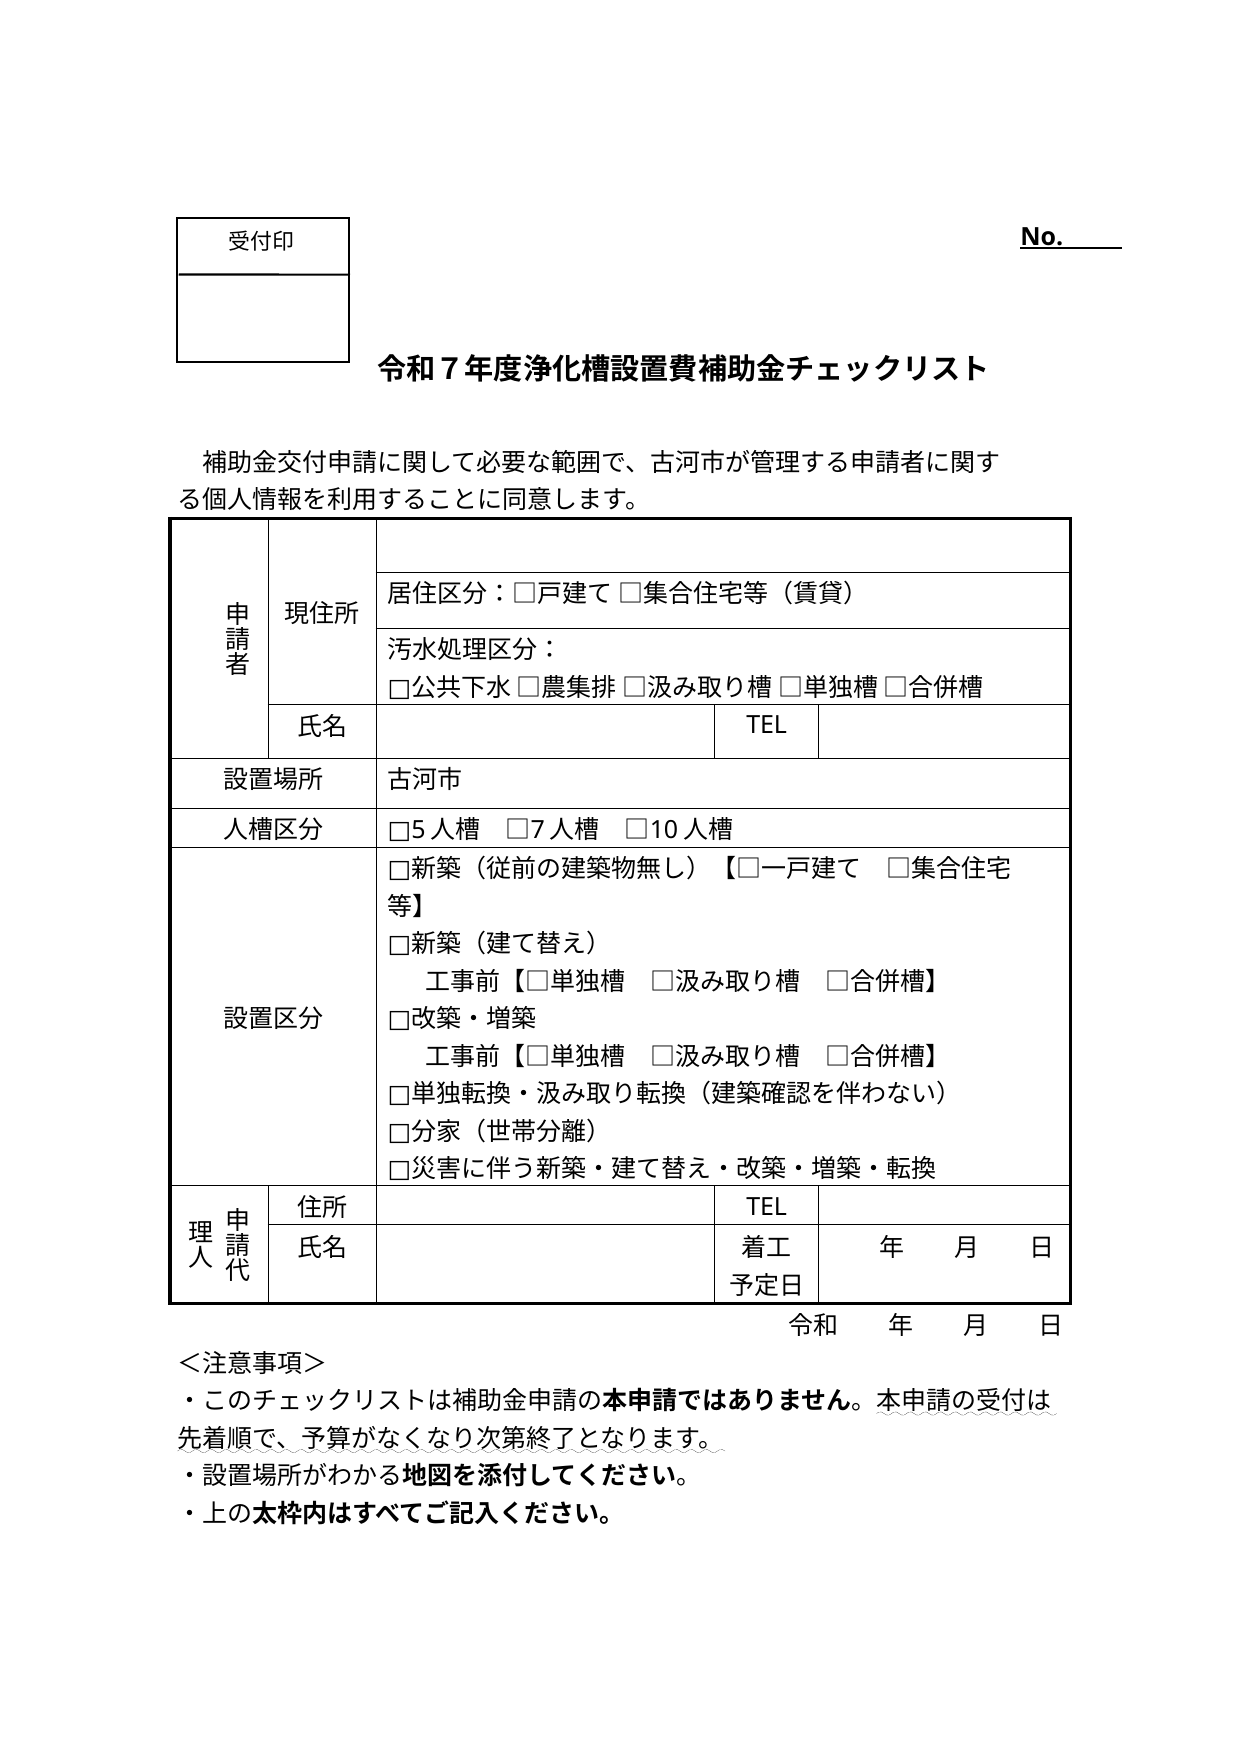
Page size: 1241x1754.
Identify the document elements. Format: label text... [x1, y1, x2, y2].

text ＜注意事項＞ [177, 1343, 1063, 1380]
text 令和 年 月 日 [177, 1305, 1063, 1343]
table_cell [377, 1225, 714, 1302]
text ・このチェックリストは補助金申請の本申請ではありません。本申請の受付は先着順で、予算がなくなり次第終了となります。 [177, 1380, 1063, 1455]
text ・上の太枠内はすべてご記入ください。 [177, 1493, 1063, 1530]
table_cell [377, 705, 714, 758]
table_cell 古河市 [377, 759, 1069, 808]
table_cell 居住区分：□戸建て □集合住宅等（賃貸） [377, 573, 1069, 628]
text No. [178, 219, 348, 254]
table_cell [377, 1186, 714, 1224]
table_cell 氏名 [269, 705, 376, 758]
table_cell 汚水処理区分： □公共下水 □農集排 □汲み取り槽 □単独槽 □合併槽 [377, 629, 1069, 704]
table_cell 設置区分 [172, 848, 376, 1185]
table_cell 氏名 [269, 1225, 376, 1302]
table_cell [819, 1186, 1069, 1224]
table_cell 年 月 日 [819, 1225, 1069, 1302]
table_cell 住所 [269, 1186, 376, 1224]
table_cell □5人槽 □7人槽 □10人槽 [377, 809, 1069, 847]
table_cell [819, 705, 1069, 758]
table_header [377, 520, 1069, 572]
table_cell 申請代理人 [172, 1186, 268, 1302]
table_header 申請者 [172, 520, 268, 758]
table_cell 設置場所 [172, 759, 376, 808]
table_header 現住所 [269, 520, 376, 704]
table_cell □新築（従前の建築物無し）【□一戸建て □集合住宅等】 □新築（建て替え） 工事前【□単独槽 □汲み取り槽 □合併槽】 □改築・増築 工事前【□単独槽 □汲み取り槽 □合併槽】 □単独転換・汲み取り転換（建築確認を伴わない） 分家（世帯分離） 災害に伴う新築・建て替え・改築・増築・転換 [377, 848, 1069, 1185]
text 補助金交付申請に関して必要な範囲で、古河市が管理する申請者に関する個人情報を利用することに同意します。 [177, 442, 1014, 517]
text 令和７年度浄化槽設置費補助金チェックリスト [177, 329, 1014, 404]
text ・設置場所がわかる地図を添付してください。 [177, 1455, 1063, 1493]
table_cell TEL [715, 705, 818, 758]
table_cell TEL [715, 1186, 818, 1224]
table_cell 人槽区分 [172, 809, 376, 847]
text No. [350, 217, 1063, 254]
table_cell 着工 予定日 [715, 1225, 818, 1302]
